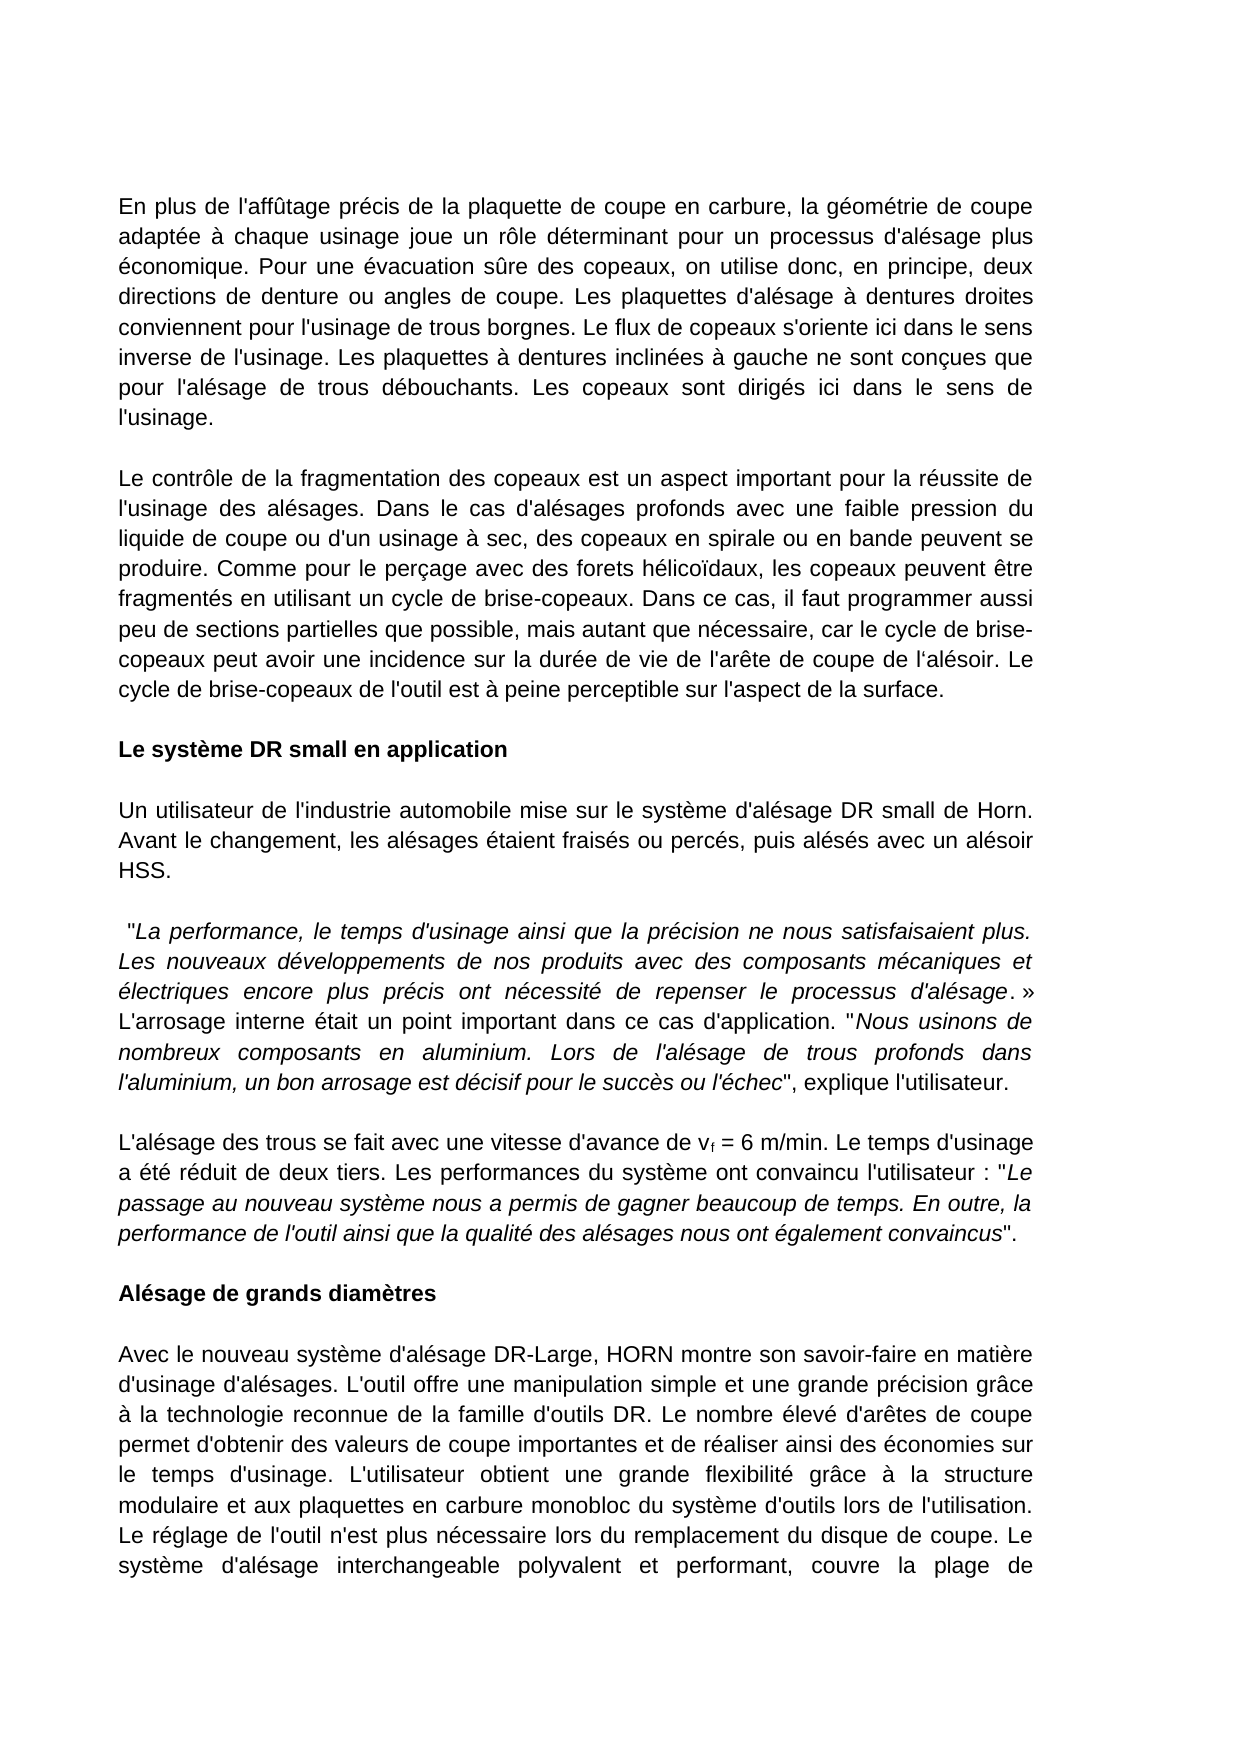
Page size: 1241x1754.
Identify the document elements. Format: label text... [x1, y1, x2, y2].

text Le système DR small en application [118, 736, 1034, 763]
text L'alésage des trous se fait avec une vitesse d'avance de vf = 6 m/min. Le temps d'usinage a été réduit de deux tiers. Les performances du système ont convaincu l'utilisateur : "Le passage au nouveau système nous a permis de gagner beaucoup de temps. En outre, la performance de l'outil ainsi que la qualité des alésages nous ont également convaincus". [118, 1129, 1034, 1246]
text Le contrôle de la fragmentation des copeaux est un aspect important pour la réussite de l'usinage des alésages. Dans le cas d'alésages profonds avec une faible pression du liquide de coupe ou d'un usinage à sec, des copeaux en spirale ou en bande peuvent se produire. Comme pour le perçage avec des forets hélicoïdaux, les copeaux peuvent être fragmentés en utilisant un cycle de brise-copeaux. Dans ce cas, il faut programmer aussi peu de sections partielles que possible, mais autant que nécessaire, car le cycle de brise-copeaux peut avoir une incidence sur la durée de vie de l'arête de coupe de l‘alésoir. Le cycle de brise-copeaux de l'outil est à peine perceptible sur l'aspect de la surface. [118, 464, 1034, 702]
text Alésage de grands diamètres [118, 1280, 1034, 1307]
text En plus de l'affûtage précis de la plaquette de coupe en carbure, la géométrie de coupe adaptée à chaque usinage joue un rôle déterminant pour un processus d'alésage plus économique. Pour une évacuation sûre des copeaux, on utilise donc, en principe, deux directions de denture ou angles de coupe. Les plaquettes d'alésage à dentures droites conviennent pour l'usinage de trous borgnes. Le flux de copeaux s'oriente ici dans le sens inverse de l'usinage. Les plaquettes à dentures inclinées à gauche ne sont conçues que pour l'alésage de trous débouchants. Les copeaux sont dirigés ici dans le sens de l'usinage. [118, 193, 1034, 431]
text "La performance, le temps d'usinage ainsi que la précision ne nous satisfaisaient plus. Les nouveaux développements de nos produits avec des composants mécaniques et électriques encore plus précis ont nécessité de repenser le processus d'alésage. » L'arrosage interne était un point important dans ce cas d'application. "Nous usinons de nombreux composants en aluminium. Lors de l'alésage de trous profonds dans l'aluminium, un bon arrosage est décisif pour le succès ou l'échec", explique l'utilisateur. [118, 918, 1034, 1095]
text Un utilisateur de l'industrie automobile mise sur le système d'alésage DR small de Horn. Avant le changement, les alésages étaient fraisés ou percés, puis alésés avec un alésoir HSS. [118, 797, 1034, 884]
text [118, 1341, 1034, 1578]
